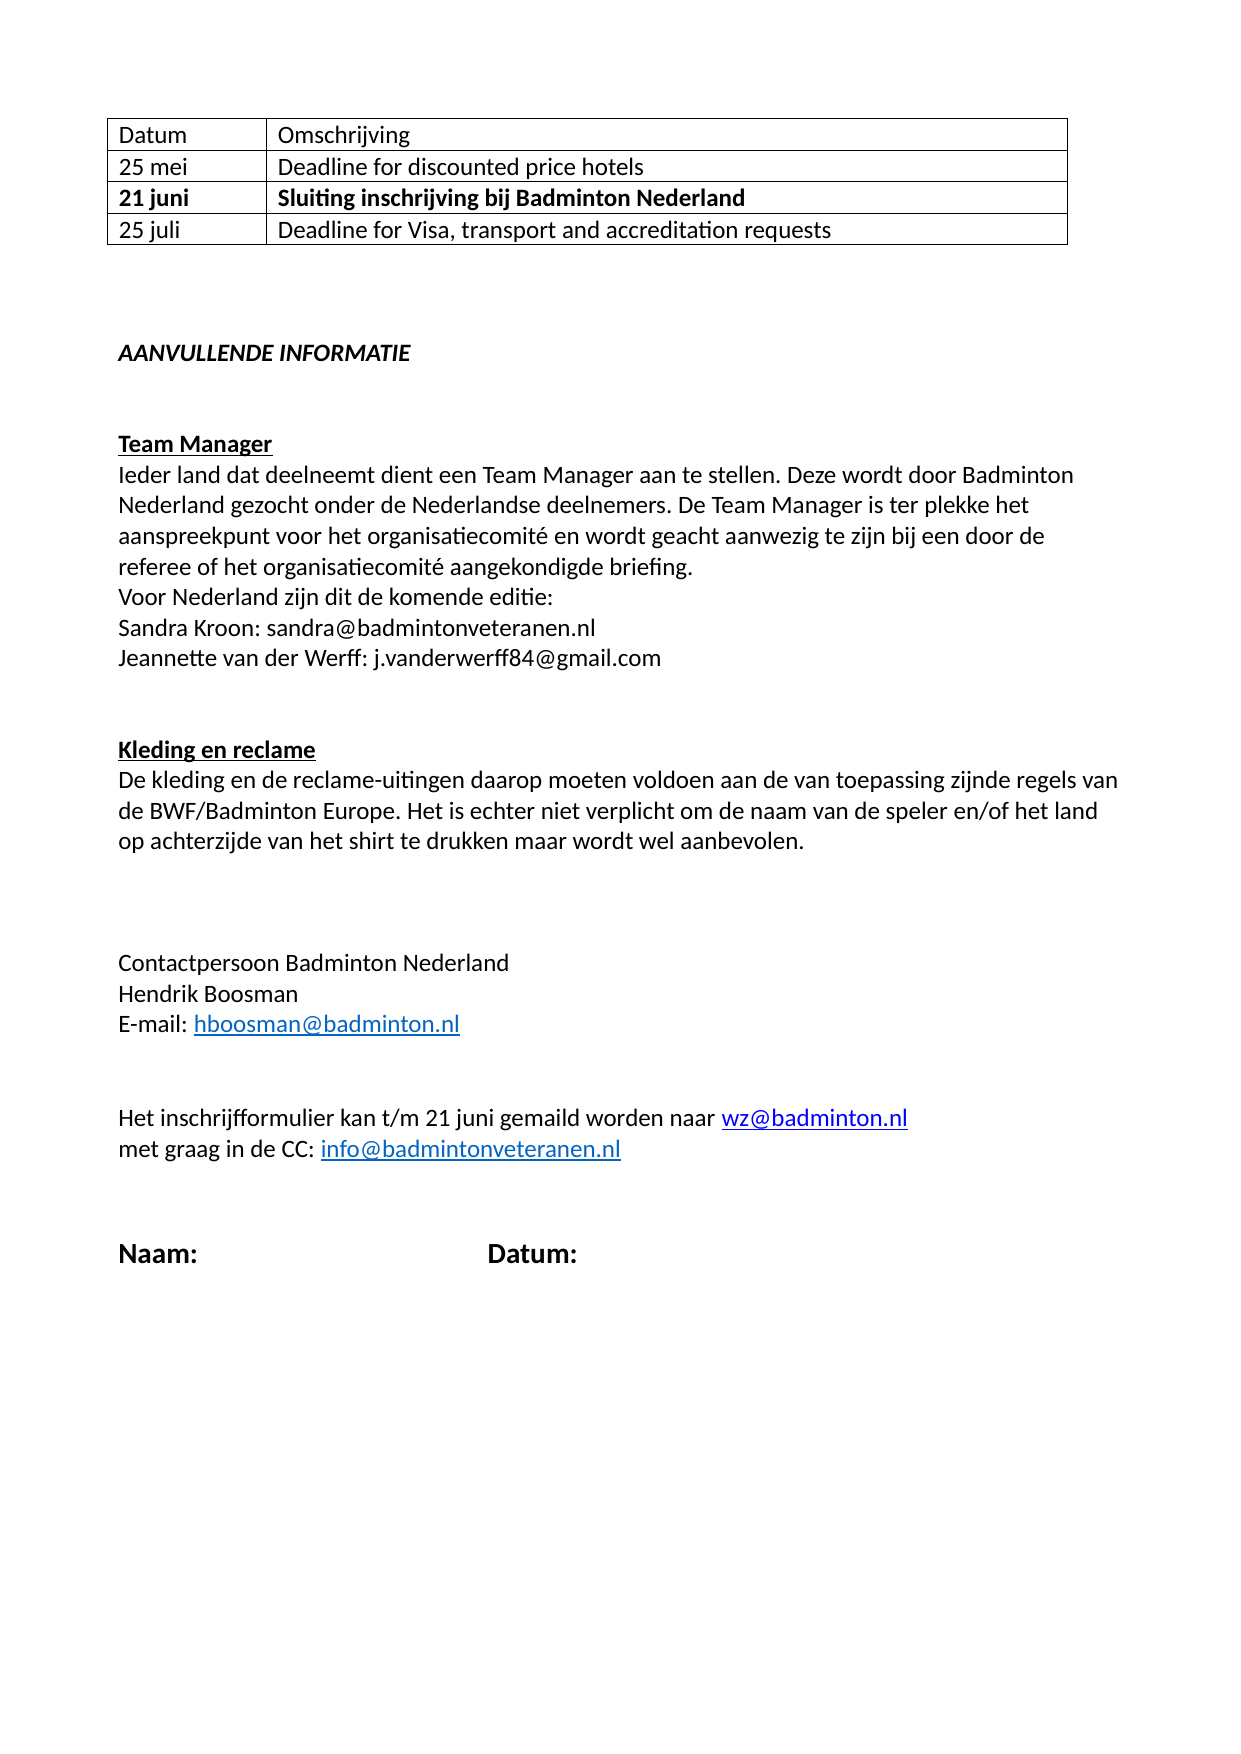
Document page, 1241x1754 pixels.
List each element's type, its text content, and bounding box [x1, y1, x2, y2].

text Contactpersoon Badminton Nederland [118, 947, 1122, 978]
text E-mail: hboosman@badminton.nl [118, 1008, 1122, 1039]
text Team Manager [118, 428, 1122, 459]
text Sandra Kroon: sandra@badmintonveteranen.nl [118, 612, 1122, 642]
table_cell Deadline for Visa, transport and accreditation requests [267, 214, 1067, 244]
table_header Omschrijving [267, 119, 1067, 150]
text De kleding en de reclame-uitingen daarop moeten voldoen aan de van toepassing zijnde regels van de BWF/Badminton Europe. Het is echter niet verplicht om de naam van de speler en/of het land op achterzijde van het shirt te drukken maar wordt wel aanbevolen. [118, 764, 1122, 856]
text Kleding en reclame [118, 734, 1122, 764]
text AANVULLENDE INFORMATIE [118, 337, 1122, 367]
table_cell Sluiting inschrijving bij Badminton Nederland [267, 182, 1067, 213]
table_cell 21 juni [108, 182, 266, 213]
text Het inschrijfformulier kan t/m 21 juni gemaild worden naar wz@badminton.nl [118, 1103, 1122, 1133]
table_cell 25 mei [108, 151, 266, 181]
text Naam: Datum: [118, 1235, 1122, 1271]
table_cell 25 juli [108, 214, 266, 244]
text Hendrik Boosman [118, 978, 1122, 1008]
table_header Datum [108, 119, 266, 150]
text Ieder land dat deelneemt dient een Team Manager aan te stellen. Deze wordt door Badminton Nederland gezocht onder de Nederlandse deelnemers. De Team Manager is ter plekke het aanspreekpunt voor het organisatiecomité en wordt geacht aanwezig te zijn bij een door de referee of het organisatiecomité aangekondigde briefing. [118, 459, 1122, 581]
table_cell Deadline for discounted price hotels [267, 151, 1067, 181]
text Voor Nederland zijn dit de komende editie: [118, 581, 1122, 612]
text Jeannette van der Werff: j.vanderwerff84@gmail.com [118, 642, 1122, 673]
text met graag in de CC: info@badmintonveteranen.nl [118, 1133, 1122, 1164]
